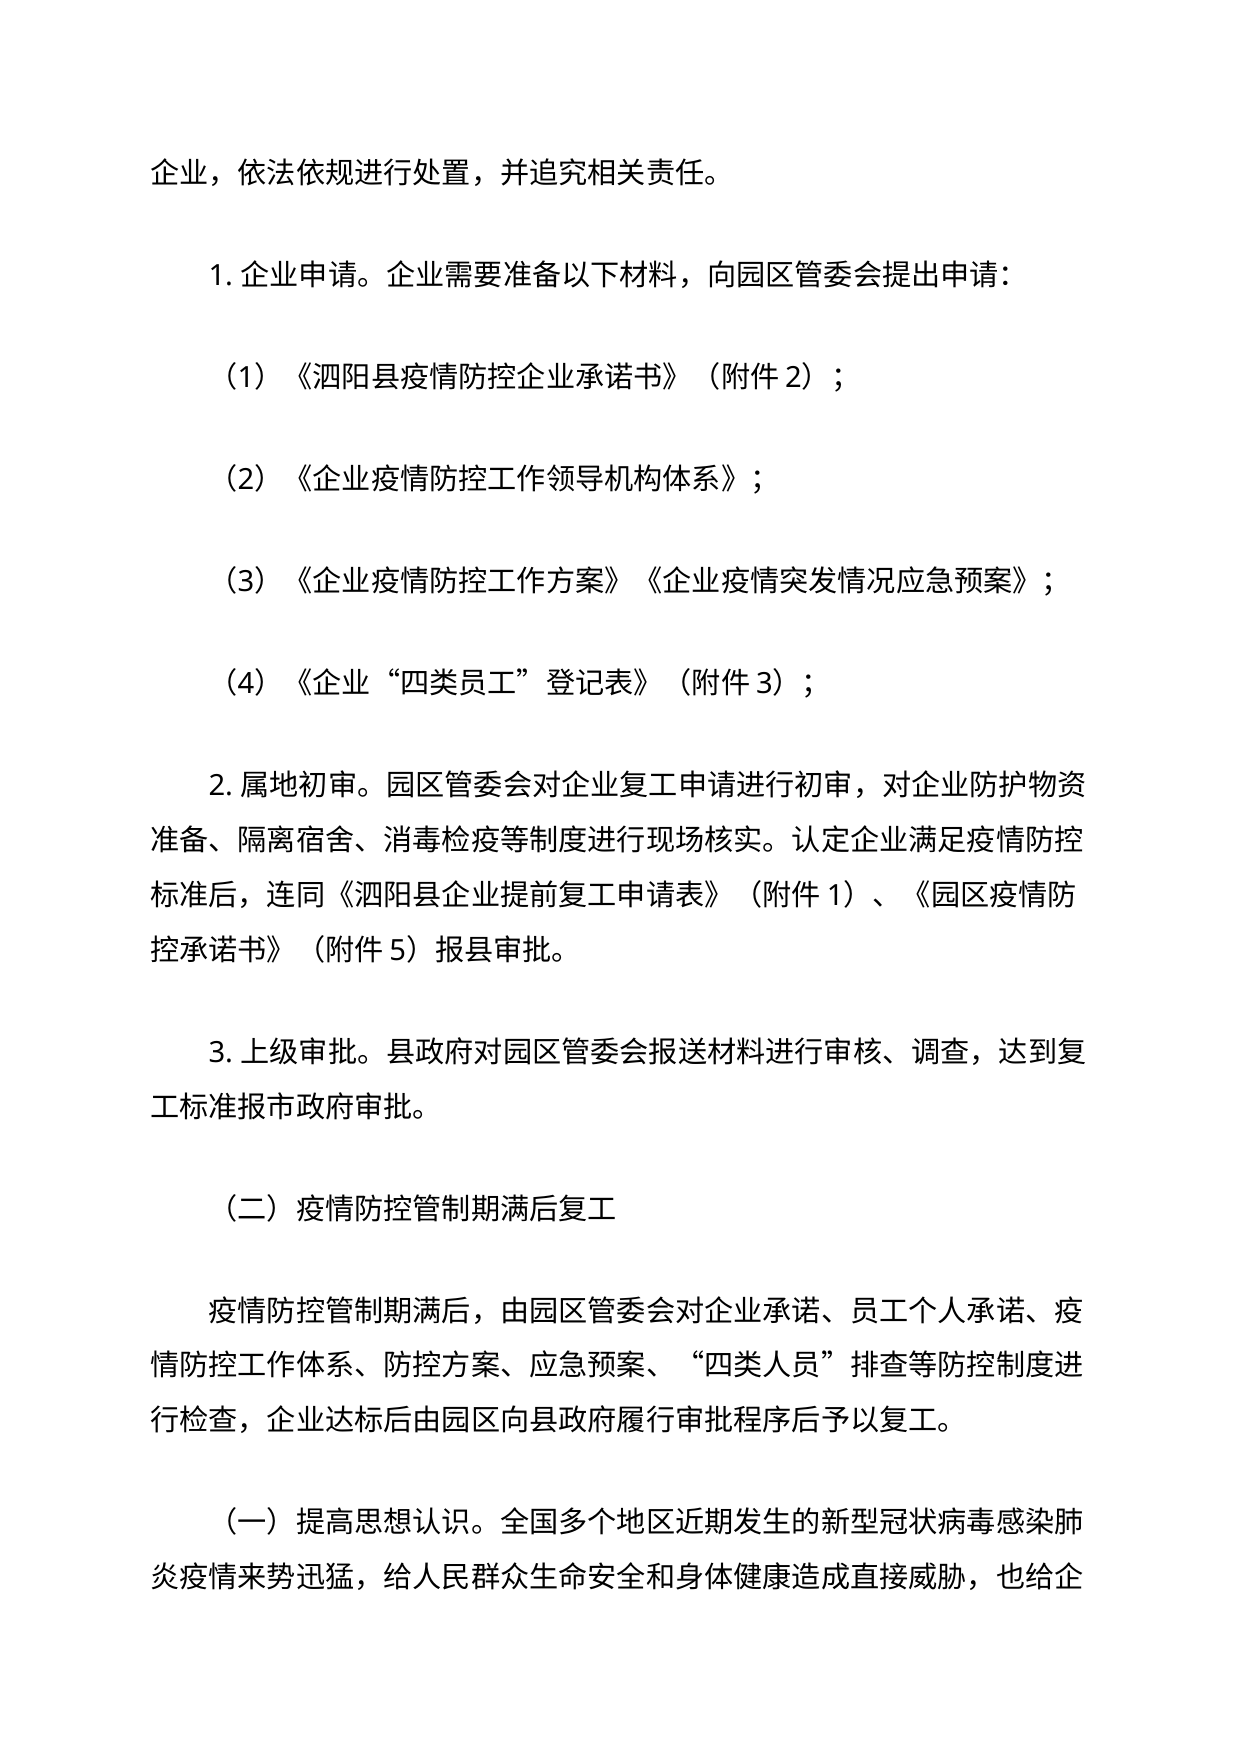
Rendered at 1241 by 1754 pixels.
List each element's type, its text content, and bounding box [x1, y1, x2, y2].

text （2）《企业疫情防控工作领导机构体系》； [150, 456, 1090, 498]
text 2. 属地初审。园区管委会对企业复工申请进行初审，对企业防护物资准备、隔离宿舍、消毒检疫等制度进行现场核实。认定企业满足疫情防控标准后，连同《泗阳县企业提前复工申请表》（附件1）、《园区疫情防控承诺书》（附件5）报县审批。 [150, 762, 1090, 969]
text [150, 1499, 1090, 1596]
text 3. 上级审批。县政府对园区管委会报送材料进行审核、调查，达到复工标准报市政府审批。 [150, 1028, 1090, 1126]
text （3）《企业疫情防控工作方案》《企业疫情突发情况应急预案》； [150, 558, 1090, 600]
text （二）疫情防控管制期满后复工 [150, 1185, 1090, 1228]
text （1）《泗阳县疫情防控企业承诺书》（附件2）； [150, 354, 1090, 396]
text 1. 企业申请。企业需要准备以下材料，向园区管委会提出申请： [150, 252, 1090, 294]
text 疫情防控管制期满后，由园区管委会对企业承诺、员工个人承诺、疫情防控工作体系、防控方案、应急预案、“四类人员”排查等防控制度进行检查，企业达标后由园区向县政府履行审批程序后予以复工。 [150, 1287, 1090, 1439]
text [150, 150, 1090, 192]
text （4）《企业“四类员工”登记表》（附件3）； [150, 660, 1090, 702]
